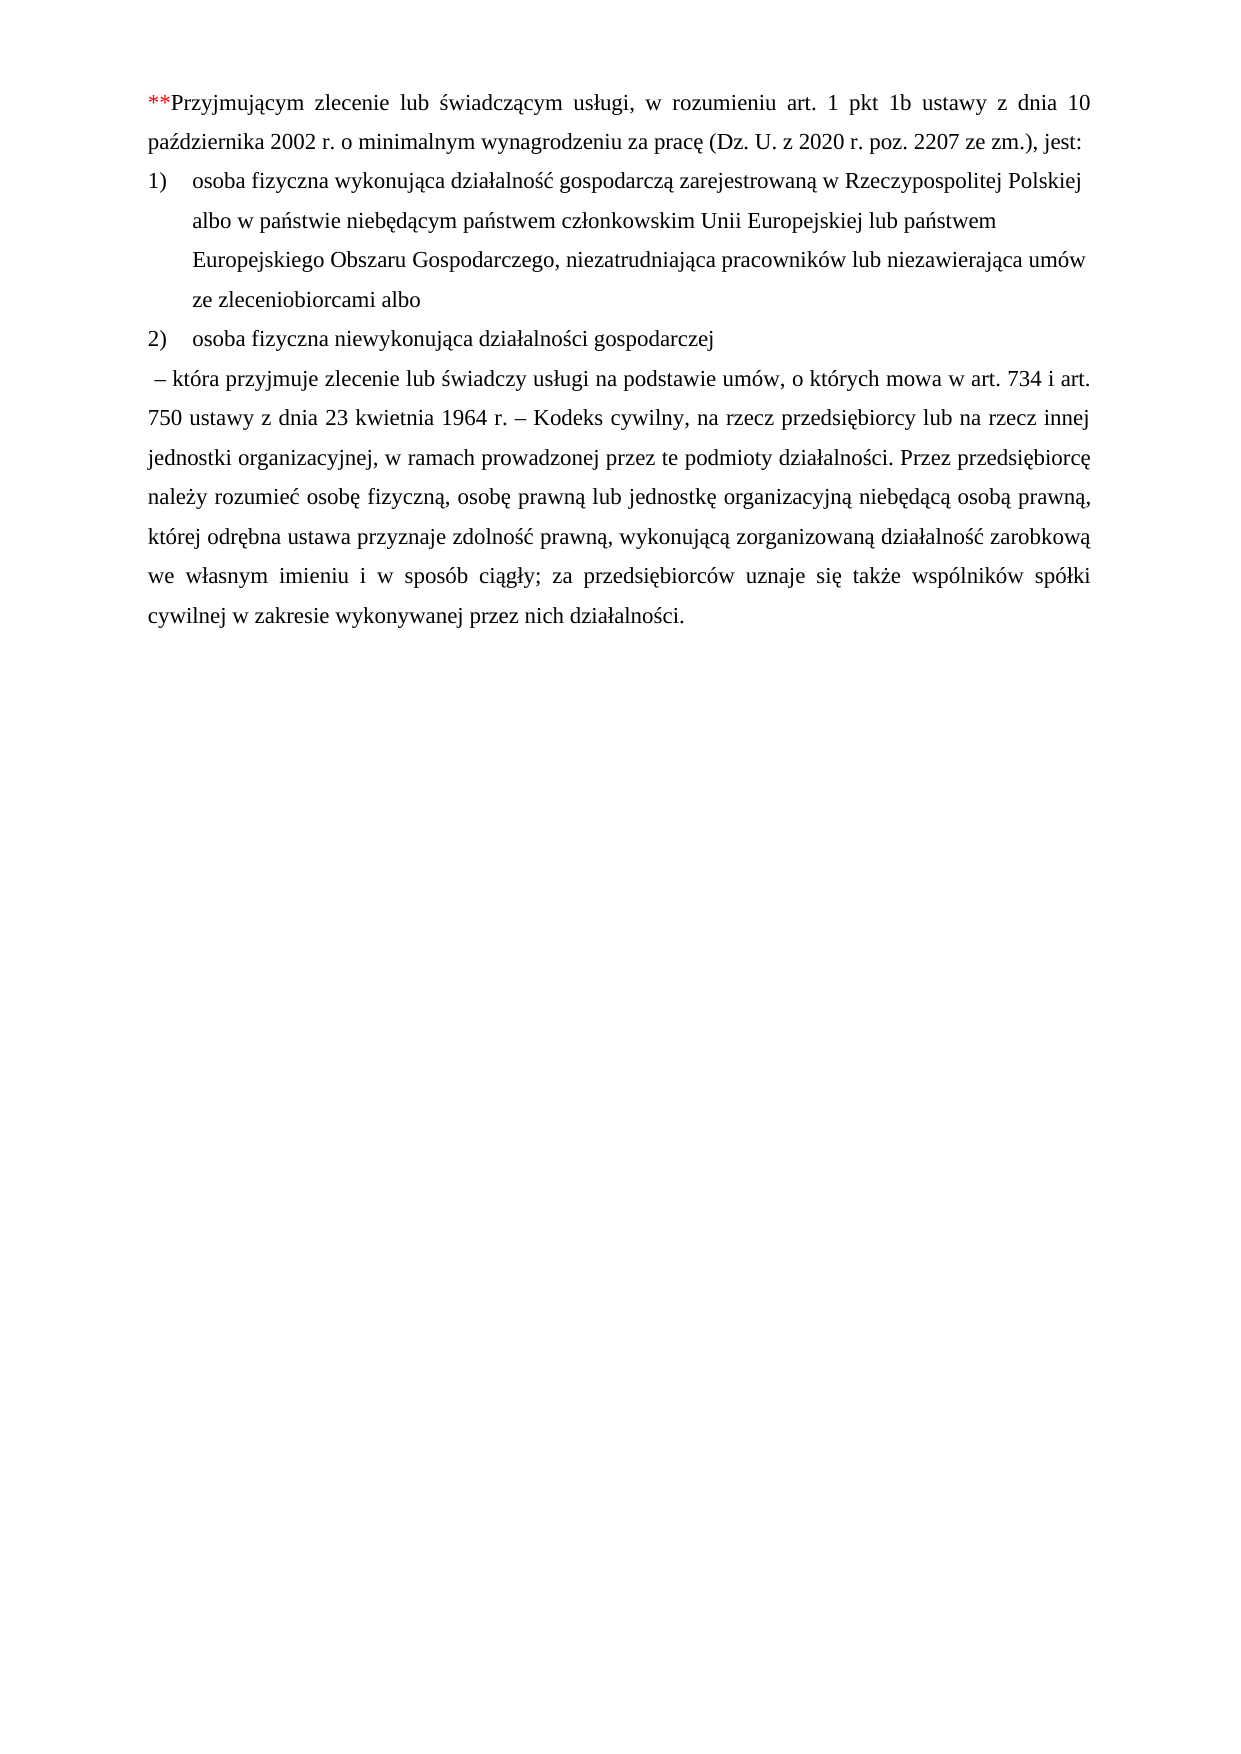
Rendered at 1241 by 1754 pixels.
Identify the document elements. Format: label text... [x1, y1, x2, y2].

text **Przyjmującym zlecenie lub świadczącym usługi, w rozumieniu art. 1 pkt 1b ustawy z dnia 10 października 2002 r. o minimalnym wynagrodzeniu za pracę (Dz. U. z 2020 r. poz. 2207 ze zm.), jest: [148, 89, 1092, 154]
list osoba fizyczna niewykonująca działalności gospodarczej [148, 326, 1092, 352]
list osoba fizyczna wykonująca działalność gospodarczą zarejestrowaną w Rzeczypospolitej Polskiej albo w państwie niebędącym państwem członkowskim Unii Europejskiej lub państwem Europejskiego Obszaru Gospodarczego, niezatrudniająca pracowników lub niezawierająca umów ze zleceniobiorcami albo [148, 168, 1092, 312]
text – która przyjmuje zlecenie lub świadczy usługi na podstawie umów, o których mowa w art. 734 i art. 750 ustawy z dnia 23 kwietnia 1964 r. – Kodeks cywilny, na rzecz przedsiębiorcy lub na rzecz innej jednostki organizacyjnej, w ramach prowadzonej przez te podmioty działalności. Przez przedsiębiorcę należy rozumieć osobę fizyczną, osobę prawną lub jednostkę organizacyjną niebędącą osobą prawną, której odrębna ustawa przyznaje zdolność prawną, wykonującą zorganizowaną działalność zarobkową we własnym imieniu i w sposób ciągły; za przedsiębiorców uznaje się także wspólników spółki cywilnej w zakresie wykonywanej przez nich działalności. [148, 365, 1092, 628]
